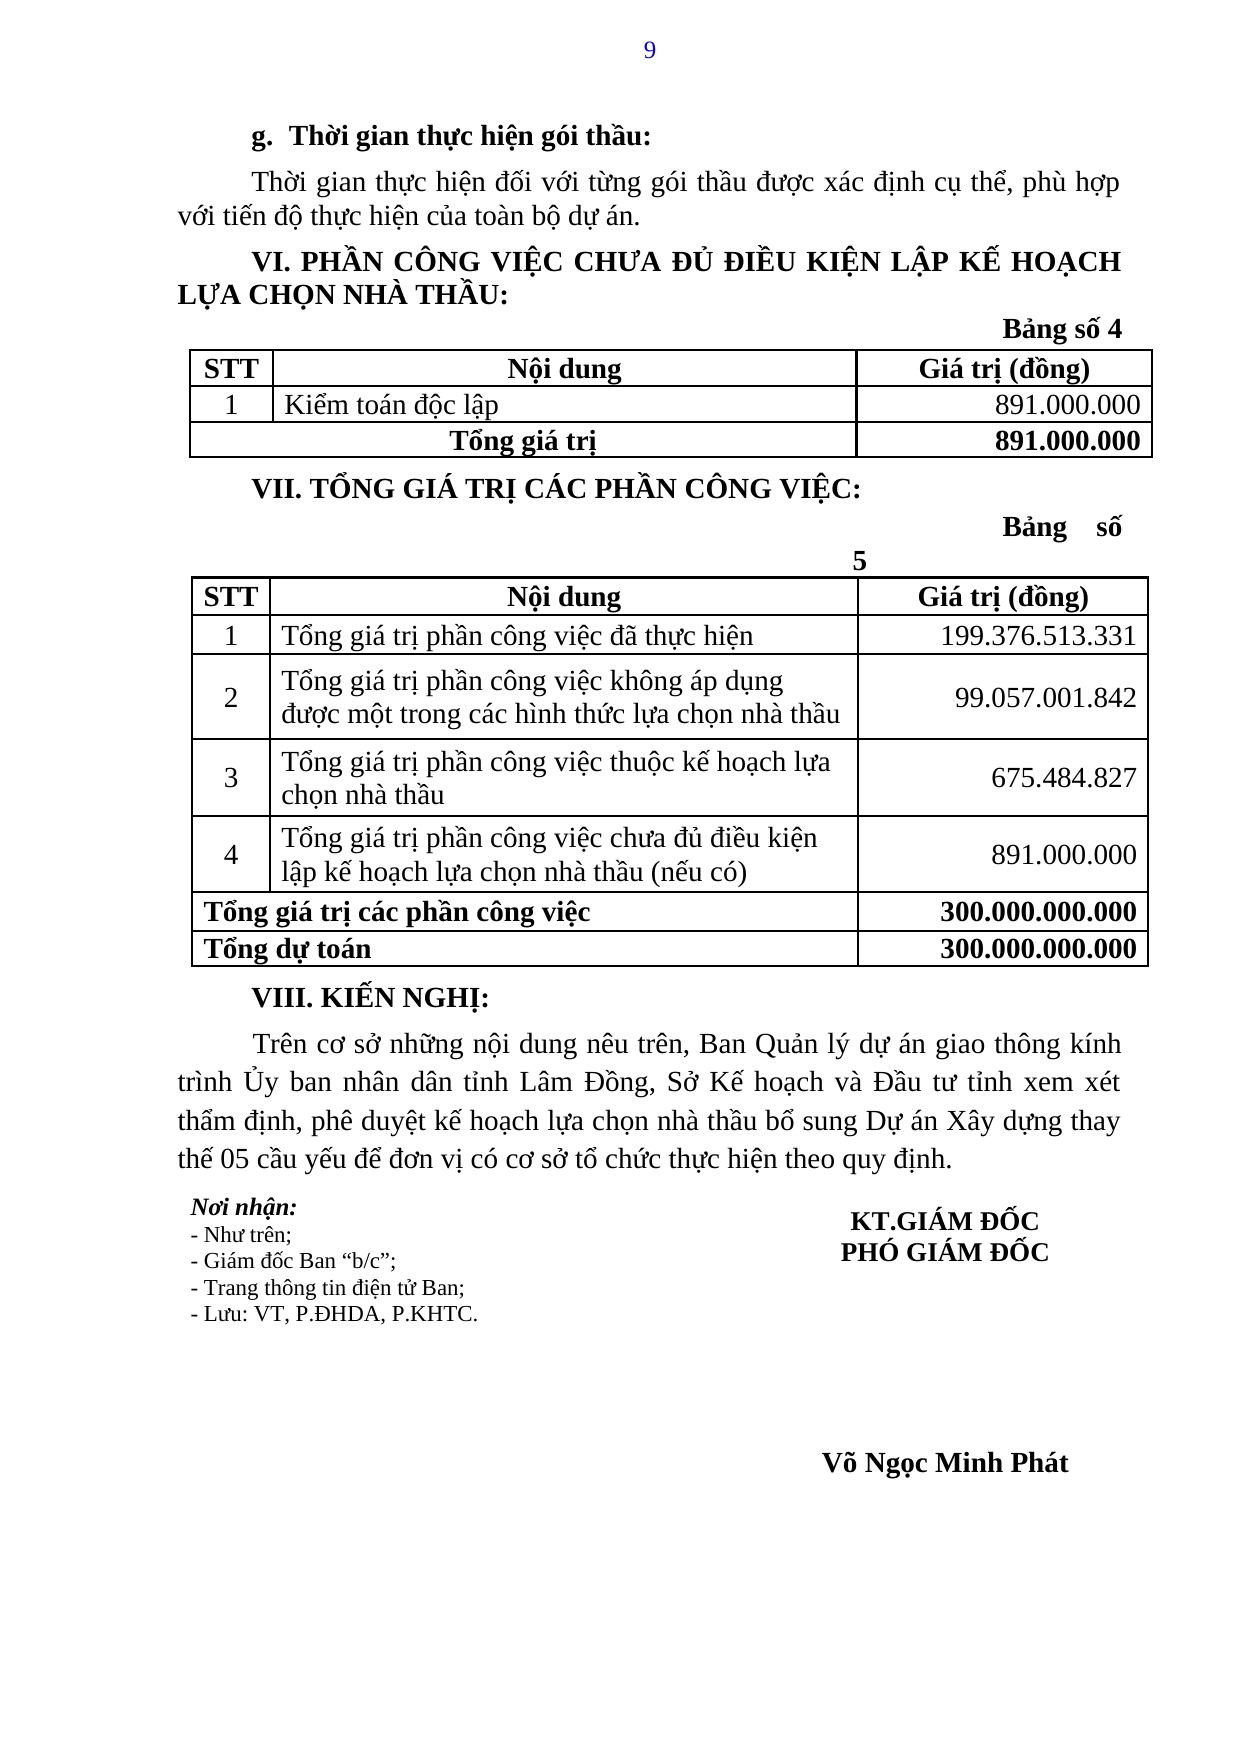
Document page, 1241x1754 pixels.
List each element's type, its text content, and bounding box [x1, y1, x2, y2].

table_header Nội dung [271, 579, 857, 614]
text VII. TỔNG GIÁ TRỊ CÁC PHẦN CÔNG VIỆC: [177, 471, 1122, 504]
text VIII. KIẾN NGHỊ: [177, 980, 1122, 1013]
table_cell 4 [193, 817, 269, 891]
table_cell 891.000.000 [859, 817, 1147, 891]
text Bảng số 4 [852, 311, 1122, 344]
table_cell 300.000.000.000 [859, 932, 1147, 965]
list Thời gian thực hiện gói thầu: [251, 118, 1122, 152]
table_cell 675.484.827 [859, 740, 1147, 814]
table_header Giá trị (đồng) [858, 351, 1151, 385]
table_cell Tổng giá trị phần công việc chưa đủ điều kiện lập kế hoạch lựa chọn nhà thầu (nếu có) [271, 817, 857, 891]
table_cell 1 [193, 616, 269, 653]
table_cell Tổng giá trị phần công việc đã thực hiện [271, 616, 857, 653]
table_header Giá trị (đồng) [859, 579, 1147, 614]
text Bảng số 5 [852, 509, 1122, 576]
table_cell 2 [193, 655, 269, 738]
table_cell Kiểm toán độc lập [274, 387, 855, 421]
table_cell Tổng giá trị các phần công việc [193, 893, 857, 929]
table_header Nội dung [274, 351, 855, 385]
table_header KT.GIÁM ĐỐC PHÓ GIÁM ĐỐC Võ Ngọc Minh Phát [724, 1193, 1167, 1478]
table_cell 891.000.000 [858, 423, 1151, 456]
table_cell 300.000.000.000 [859, 893, 1147, 929]
text Trên cơ sở những nội dung nêu trên, Ban Quản lý dự án giao thông kính trình Ủy ban nhân dân tỉnh Lâm Đồng, Sở Kế hoạch và Đầu tư tỉnh xem xét thẩm định, phê duyệt kế hoạch lựa chọn nhà thầu bổ sung Dự án Xây dựng thay thế 05 cầu yếu để đơn vị có cơ sở tổ chức thực hiện theo quy định. [177, 1026, 1122, 1175]
table_header STT [193, 579, 269, 614]
text Thời gian thực hiện đối với từng gói thầu được xác định cụ thể, phù hợp với tiến độ thực hiện của toàn bộ dự án. [177, 164, 1122, 231]
table_cell Tổng giá trị phần công việc thuộc kế hoạch lựa chọn nhà thầu [271, 740, 857, 814]
table_cell 199.376.513.331 [859, 616, 1147, 653]
text VI. PHẦN CÔNG VIỆC CHƯA ĐỦ ĐIỀU KIỆN LẬP KẾ HOẠCH LỰA CHỌN NHÀ THẦU: [177, 244, 1122, 311]
table_header STT [191, 351, 272, 385]
table_cell Tổng dự toán [193, 932, 857, 965]
table_cell Tổng giá trị phần công việc không áp dụng được một trong các hình thức lựa chọn nhà thầu [271, 655, 857, 738]
table_cell 891.000.000 [858, 387, 1151, 421]
table_cell Tổng giá trị [191, 423, 855, 456]
table_cell 99.057.001.842 [859, 655, 1147, 738]
table_cell 3 [193, 740, 269, 814]
table_header Nơi nhận: - Như trên; - Giám đốc Ban “b/c”; - Trang thông tin điện tử Ban; - Lưu: VT, P.ĐHDA, P.KHTC. [179, 1193, 723, 1478]
table_cell 1 [191, 387, 272, 421]
